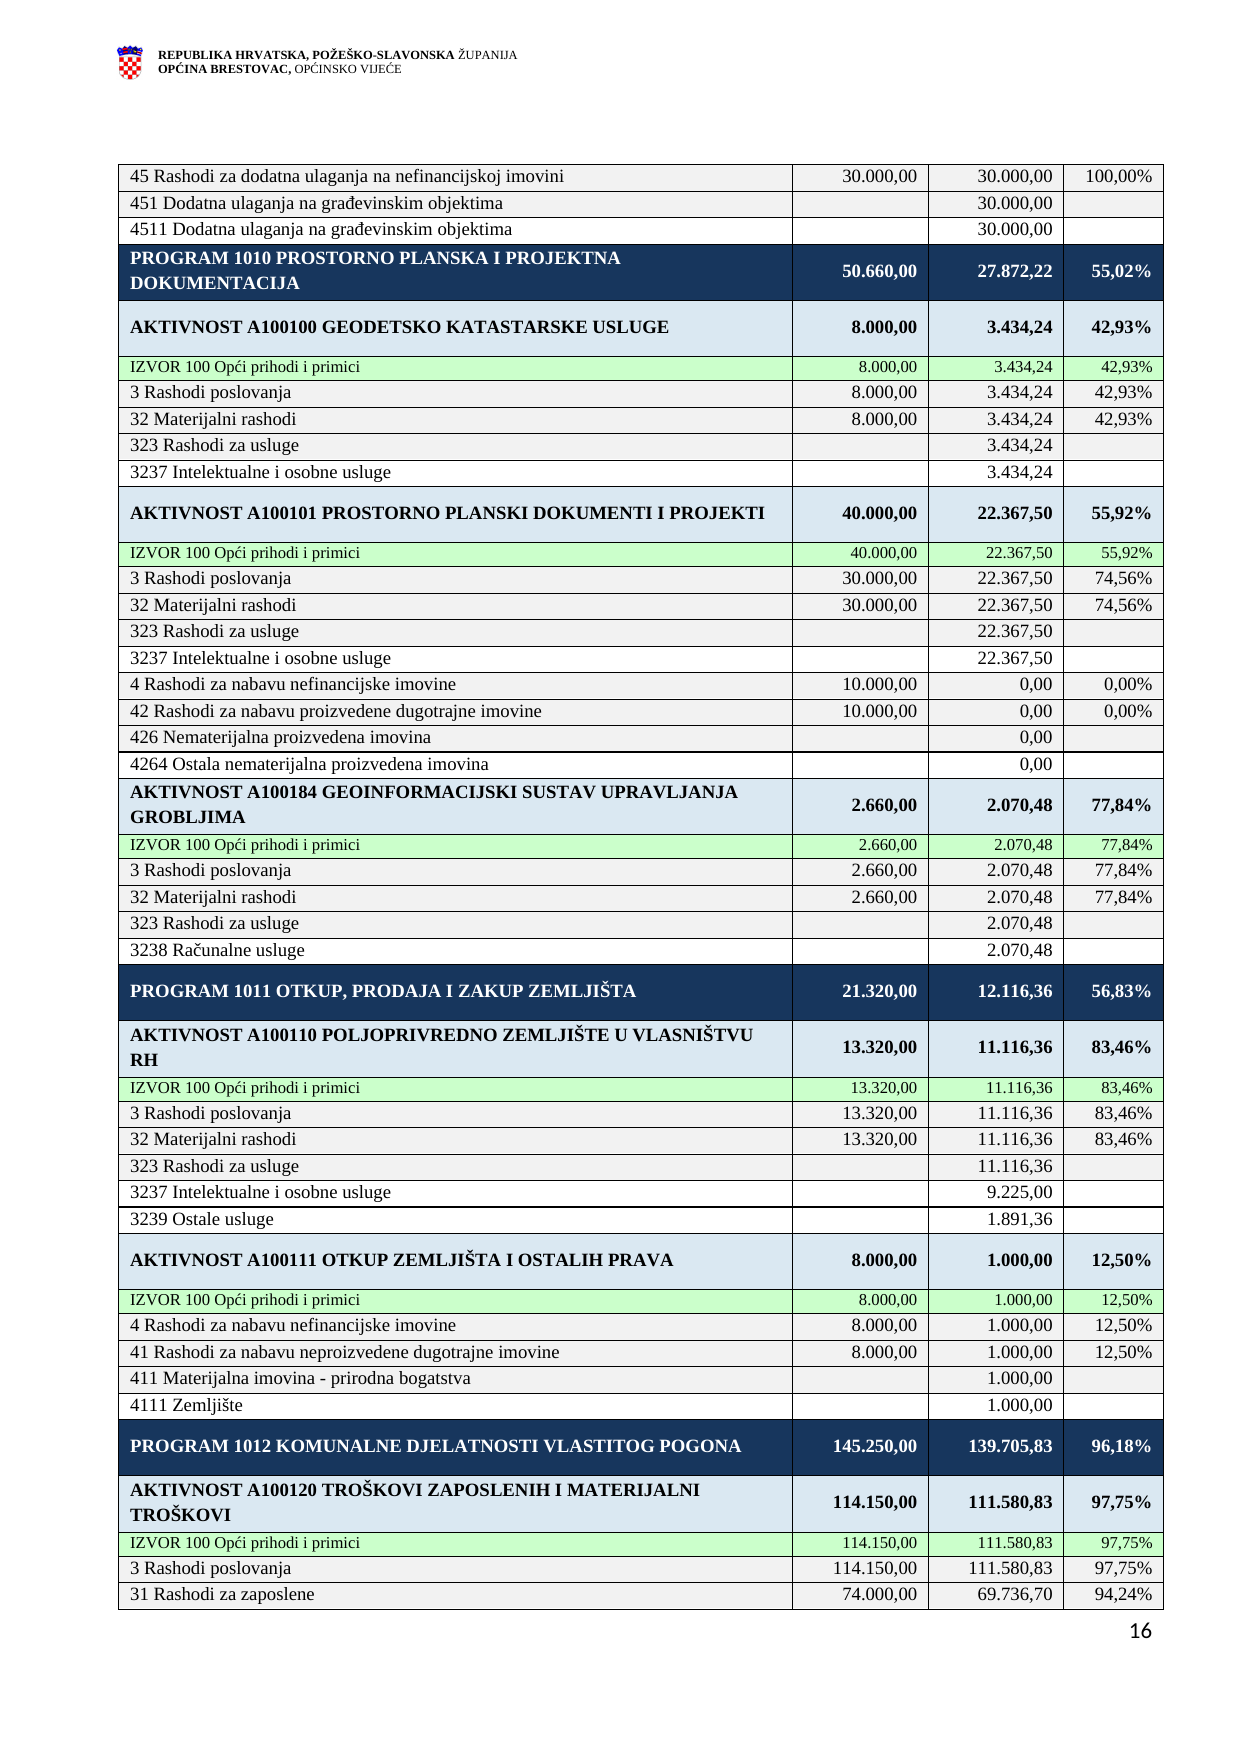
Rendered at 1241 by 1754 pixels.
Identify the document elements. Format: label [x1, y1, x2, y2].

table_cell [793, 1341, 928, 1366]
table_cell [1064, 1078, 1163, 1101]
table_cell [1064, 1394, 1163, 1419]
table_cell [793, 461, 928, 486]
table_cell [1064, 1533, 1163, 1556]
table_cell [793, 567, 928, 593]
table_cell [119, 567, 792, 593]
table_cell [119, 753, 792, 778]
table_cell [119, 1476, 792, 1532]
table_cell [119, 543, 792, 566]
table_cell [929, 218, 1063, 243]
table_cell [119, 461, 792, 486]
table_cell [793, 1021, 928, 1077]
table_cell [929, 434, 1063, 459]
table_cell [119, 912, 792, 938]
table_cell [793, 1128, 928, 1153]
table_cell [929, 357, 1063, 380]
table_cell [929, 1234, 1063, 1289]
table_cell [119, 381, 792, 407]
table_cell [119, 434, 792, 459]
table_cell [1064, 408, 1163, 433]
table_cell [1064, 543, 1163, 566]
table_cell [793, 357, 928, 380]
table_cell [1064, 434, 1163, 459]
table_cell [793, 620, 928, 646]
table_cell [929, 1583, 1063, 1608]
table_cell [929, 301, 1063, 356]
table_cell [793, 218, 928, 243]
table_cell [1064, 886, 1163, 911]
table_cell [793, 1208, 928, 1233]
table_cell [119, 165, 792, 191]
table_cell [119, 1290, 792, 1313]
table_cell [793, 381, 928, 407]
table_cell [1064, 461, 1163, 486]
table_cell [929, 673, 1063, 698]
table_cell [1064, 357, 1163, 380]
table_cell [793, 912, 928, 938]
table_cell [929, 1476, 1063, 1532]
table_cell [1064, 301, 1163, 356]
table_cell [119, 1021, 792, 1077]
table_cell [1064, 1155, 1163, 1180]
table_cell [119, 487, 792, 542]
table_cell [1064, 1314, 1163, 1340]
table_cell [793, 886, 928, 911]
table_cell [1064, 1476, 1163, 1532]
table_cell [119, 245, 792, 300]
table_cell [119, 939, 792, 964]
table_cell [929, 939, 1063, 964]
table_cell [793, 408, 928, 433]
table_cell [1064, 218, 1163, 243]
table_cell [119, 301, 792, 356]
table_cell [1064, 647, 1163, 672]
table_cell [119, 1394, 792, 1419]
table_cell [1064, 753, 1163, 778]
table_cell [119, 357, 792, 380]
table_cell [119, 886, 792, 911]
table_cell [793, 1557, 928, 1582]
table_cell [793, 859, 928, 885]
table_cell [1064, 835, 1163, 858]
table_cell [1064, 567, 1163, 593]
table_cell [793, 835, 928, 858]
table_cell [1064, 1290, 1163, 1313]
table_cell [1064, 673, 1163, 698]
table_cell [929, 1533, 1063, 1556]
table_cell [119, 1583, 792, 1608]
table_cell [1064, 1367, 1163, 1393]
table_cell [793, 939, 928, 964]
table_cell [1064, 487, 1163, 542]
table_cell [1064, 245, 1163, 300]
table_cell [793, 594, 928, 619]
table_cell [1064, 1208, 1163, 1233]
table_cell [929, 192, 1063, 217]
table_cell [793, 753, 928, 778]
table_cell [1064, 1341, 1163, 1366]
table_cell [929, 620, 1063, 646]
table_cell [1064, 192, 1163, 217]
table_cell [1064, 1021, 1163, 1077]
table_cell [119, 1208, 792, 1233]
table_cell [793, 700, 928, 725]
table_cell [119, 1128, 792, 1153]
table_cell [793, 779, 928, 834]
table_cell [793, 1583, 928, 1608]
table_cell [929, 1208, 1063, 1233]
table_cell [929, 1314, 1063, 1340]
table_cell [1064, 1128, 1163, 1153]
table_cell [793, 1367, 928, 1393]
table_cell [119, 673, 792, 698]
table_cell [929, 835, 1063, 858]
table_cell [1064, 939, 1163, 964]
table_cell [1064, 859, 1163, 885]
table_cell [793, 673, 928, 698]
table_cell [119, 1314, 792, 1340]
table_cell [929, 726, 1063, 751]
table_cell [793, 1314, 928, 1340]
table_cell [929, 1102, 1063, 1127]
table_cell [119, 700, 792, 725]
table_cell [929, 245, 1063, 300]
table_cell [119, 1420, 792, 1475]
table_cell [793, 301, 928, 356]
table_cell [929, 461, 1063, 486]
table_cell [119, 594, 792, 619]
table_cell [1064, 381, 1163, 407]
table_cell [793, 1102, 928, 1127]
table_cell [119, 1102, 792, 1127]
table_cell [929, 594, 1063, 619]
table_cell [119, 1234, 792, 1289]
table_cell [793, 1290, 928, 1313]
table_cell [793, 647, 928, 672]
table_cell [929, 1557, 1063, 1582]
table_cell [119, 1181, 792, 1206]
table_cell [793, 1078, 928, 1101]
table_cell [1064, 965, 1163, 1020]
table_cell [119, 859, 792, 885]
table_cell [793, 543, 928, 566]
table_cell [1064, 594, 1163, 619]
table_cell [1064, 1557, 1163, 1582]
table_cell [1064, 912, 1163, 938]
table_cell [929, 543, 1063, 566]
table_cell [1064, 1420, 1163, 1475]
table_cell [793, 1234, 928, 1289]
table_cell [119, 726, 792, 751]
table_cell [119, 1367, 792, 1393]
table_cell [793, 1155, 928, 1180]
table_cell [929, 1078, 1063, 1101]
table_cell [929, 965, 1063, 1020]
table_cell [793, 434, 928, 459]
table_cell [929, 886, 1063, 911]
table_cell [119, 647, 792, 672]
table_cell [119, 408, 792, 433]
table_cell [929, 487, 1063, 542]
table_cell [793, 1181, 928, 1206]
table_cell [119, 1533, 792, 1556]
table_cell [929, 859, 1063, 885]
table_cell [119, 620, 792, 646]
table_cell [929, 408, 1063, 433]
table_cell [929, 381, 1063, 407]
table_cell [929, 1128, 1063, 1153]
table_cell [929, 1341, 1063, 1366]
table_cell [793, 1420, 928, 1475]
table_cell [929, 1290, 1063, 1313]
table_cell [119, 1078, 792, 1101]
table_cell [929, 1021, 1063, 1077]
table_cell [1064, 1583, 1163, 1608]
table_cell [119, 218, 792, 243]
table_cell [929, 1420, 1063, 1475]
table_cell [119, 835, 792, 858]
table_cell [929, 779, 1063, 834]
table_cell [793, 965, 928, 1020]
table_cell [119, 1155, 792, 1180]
picture [116, 44, 142, 80]
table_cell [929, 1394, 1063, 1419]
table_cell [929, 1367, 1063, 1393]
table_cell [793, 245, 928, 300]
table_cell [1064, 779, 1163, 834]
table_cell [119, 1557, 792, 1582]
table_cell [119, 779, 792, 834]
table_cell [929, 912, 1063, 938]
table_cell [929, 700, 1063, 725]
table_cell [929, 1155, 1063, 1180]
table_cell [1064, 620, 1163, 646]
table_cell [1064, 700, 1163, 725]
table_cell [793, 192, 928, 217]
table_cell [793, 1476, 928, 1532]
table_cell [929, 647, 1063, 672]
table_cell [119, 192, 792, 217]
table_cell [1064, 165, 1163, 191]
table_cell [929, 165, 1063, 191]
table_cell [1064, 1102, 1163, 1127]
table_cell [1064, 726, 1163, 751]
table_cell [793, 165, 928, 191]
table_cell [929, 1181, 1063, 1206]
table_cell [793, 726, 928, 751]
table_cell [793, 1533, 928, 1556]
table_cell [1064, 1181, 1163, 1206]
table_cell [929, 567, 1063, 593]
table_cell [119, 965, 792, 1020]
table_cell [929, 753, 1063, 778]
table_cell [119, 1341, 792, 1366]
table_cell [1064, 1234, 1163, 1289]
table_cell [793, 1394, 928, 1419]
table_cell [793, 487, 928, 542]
